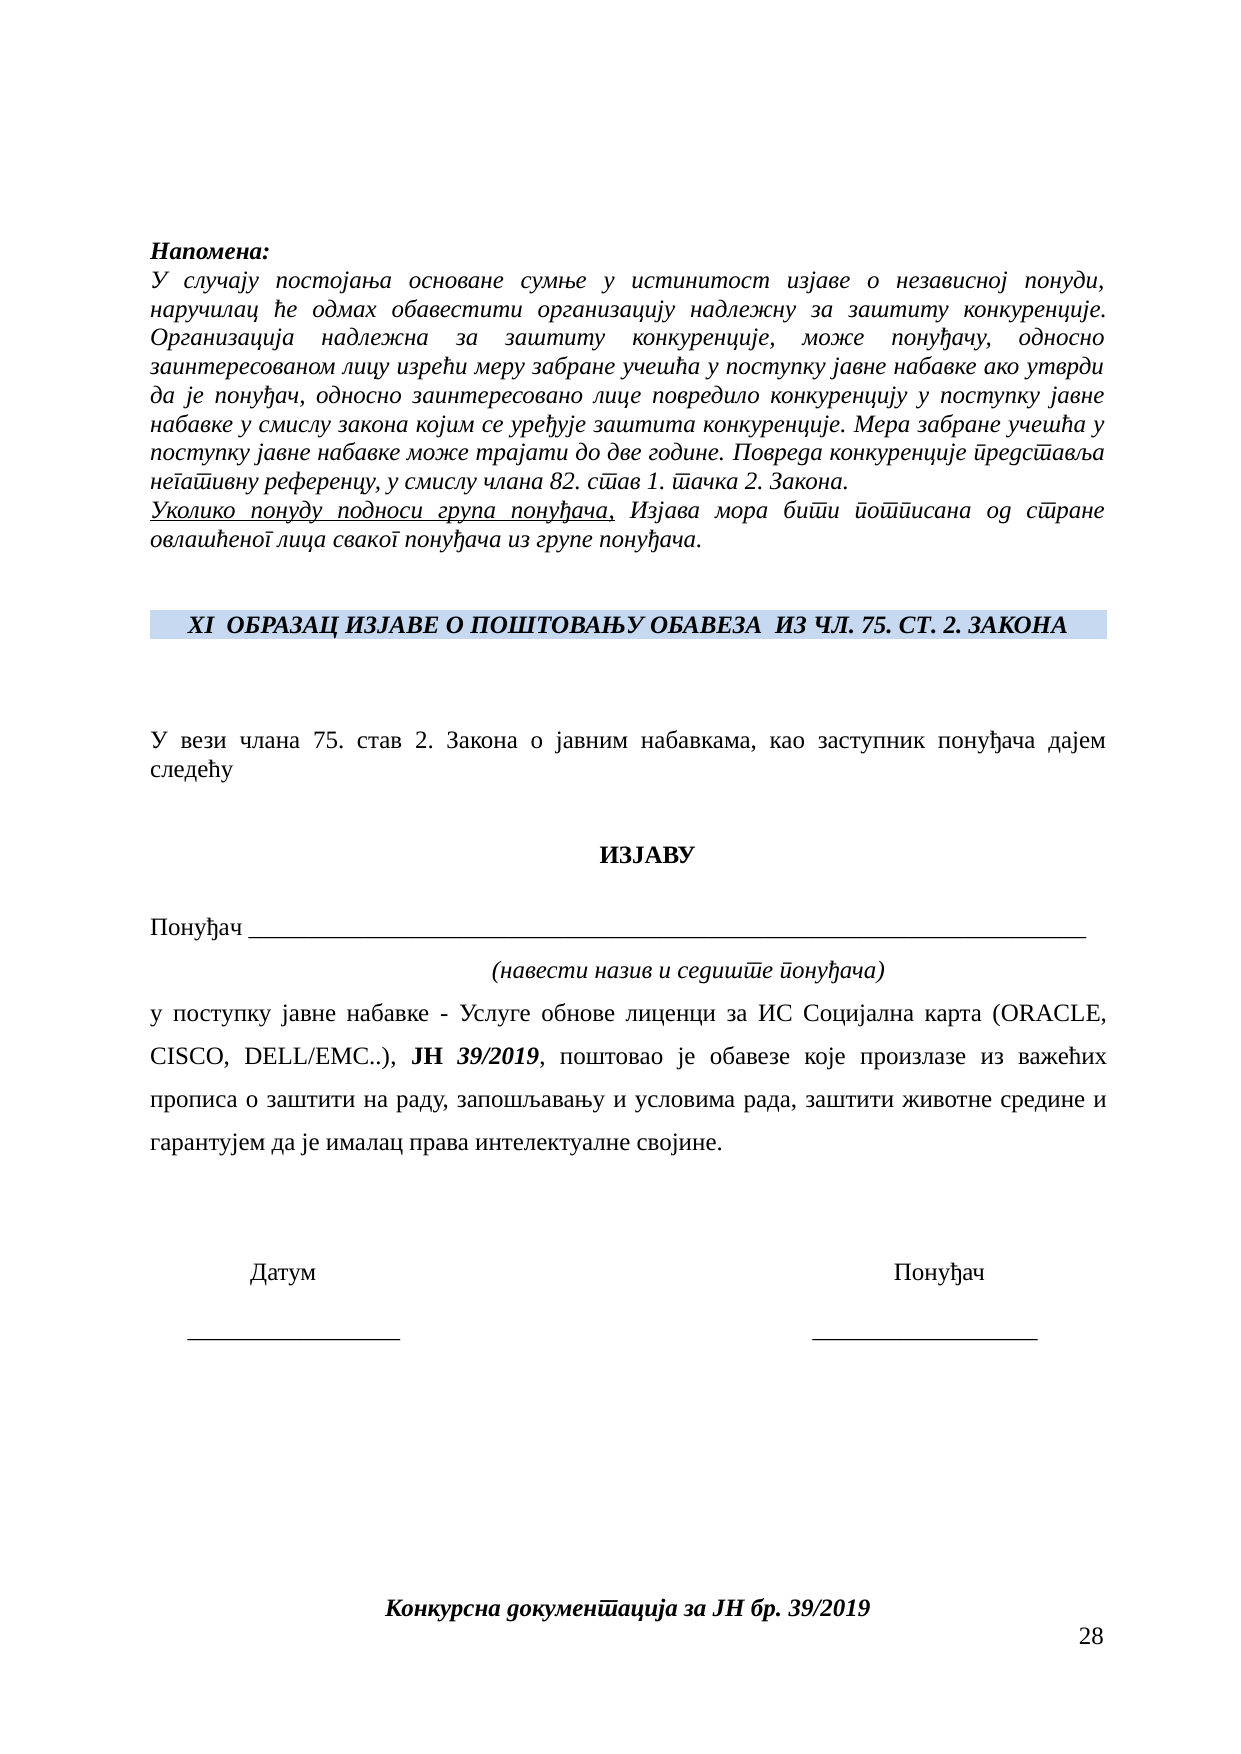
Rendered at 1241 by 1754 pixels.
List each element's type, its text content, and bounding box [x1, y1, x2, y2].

text Датум Понуђач [187, 1257, 1107, 1286]
text (навести назив и седиште понуђача) [150, 955, 1107, 984]
text _________________ __________________ [187, 1314, 1107, 1343]
text У вези члана 75. став 2. Закона о јавним набавкама, као заступник понуђача дајем следећу [150, 725, 1107, 782]
text Уколико понуду подноси група понуђача, Изјава мора бити потписана од стране овлашћеног лица сваког понуђача из групе понуђача. [150, 495, 1107, 552]
text у поступку јавне набавке - Услуге обнове лиценци за ИС Социјална карта (ОRACLE, CISCO, DELL/EMC..), ЈН 39/2019, поштовао је обавезе које произлазе из важећих прописа о заштити на раду, запошљавању и условима рада, заштити животне средине и гарантујем да је ималац права интелектуалне својине. [150, 998, 1107, 1156]
text У случају постојања основане сумње у истинитост изјаве о независној понуди, наручилац ће одмах обавестити организацију надлежну за заштиту конкуренције. Организација надлежна за заштиту конкуренције, може понуђачу, односно заинтересованом лицу изрећи меру забране учешћа у поступку јавне набавке ако утврди да је понуђач, односно заинтересовано лице повредило конкуренцију у поступку јавне набавке у смислу закона којим се уређује заштита конкуренције. Мера забране учешћа у поступку јавне набавке може трајати до две године. Повреда конкуренције представља негативну референцу, у смислу члана 82. став 1. тачка 2. Закона. [150, 265, 1107, 495]
text Напомена: [150, 236, 1107, 265]
text ИЗЈАВУ [187, 840, 1107, 869]
text XI ОБРАЗАЦ ИЗЈАВЕ О ПОШТОВАЊУ ОБАВЕЗА ИЗ ЧЛ. 75. СТ. 2. ЗАКОНА [150, 610, 1107, 639]
text Понуђач ___________________________________________________________________ [150, 912, 1107, 941]
